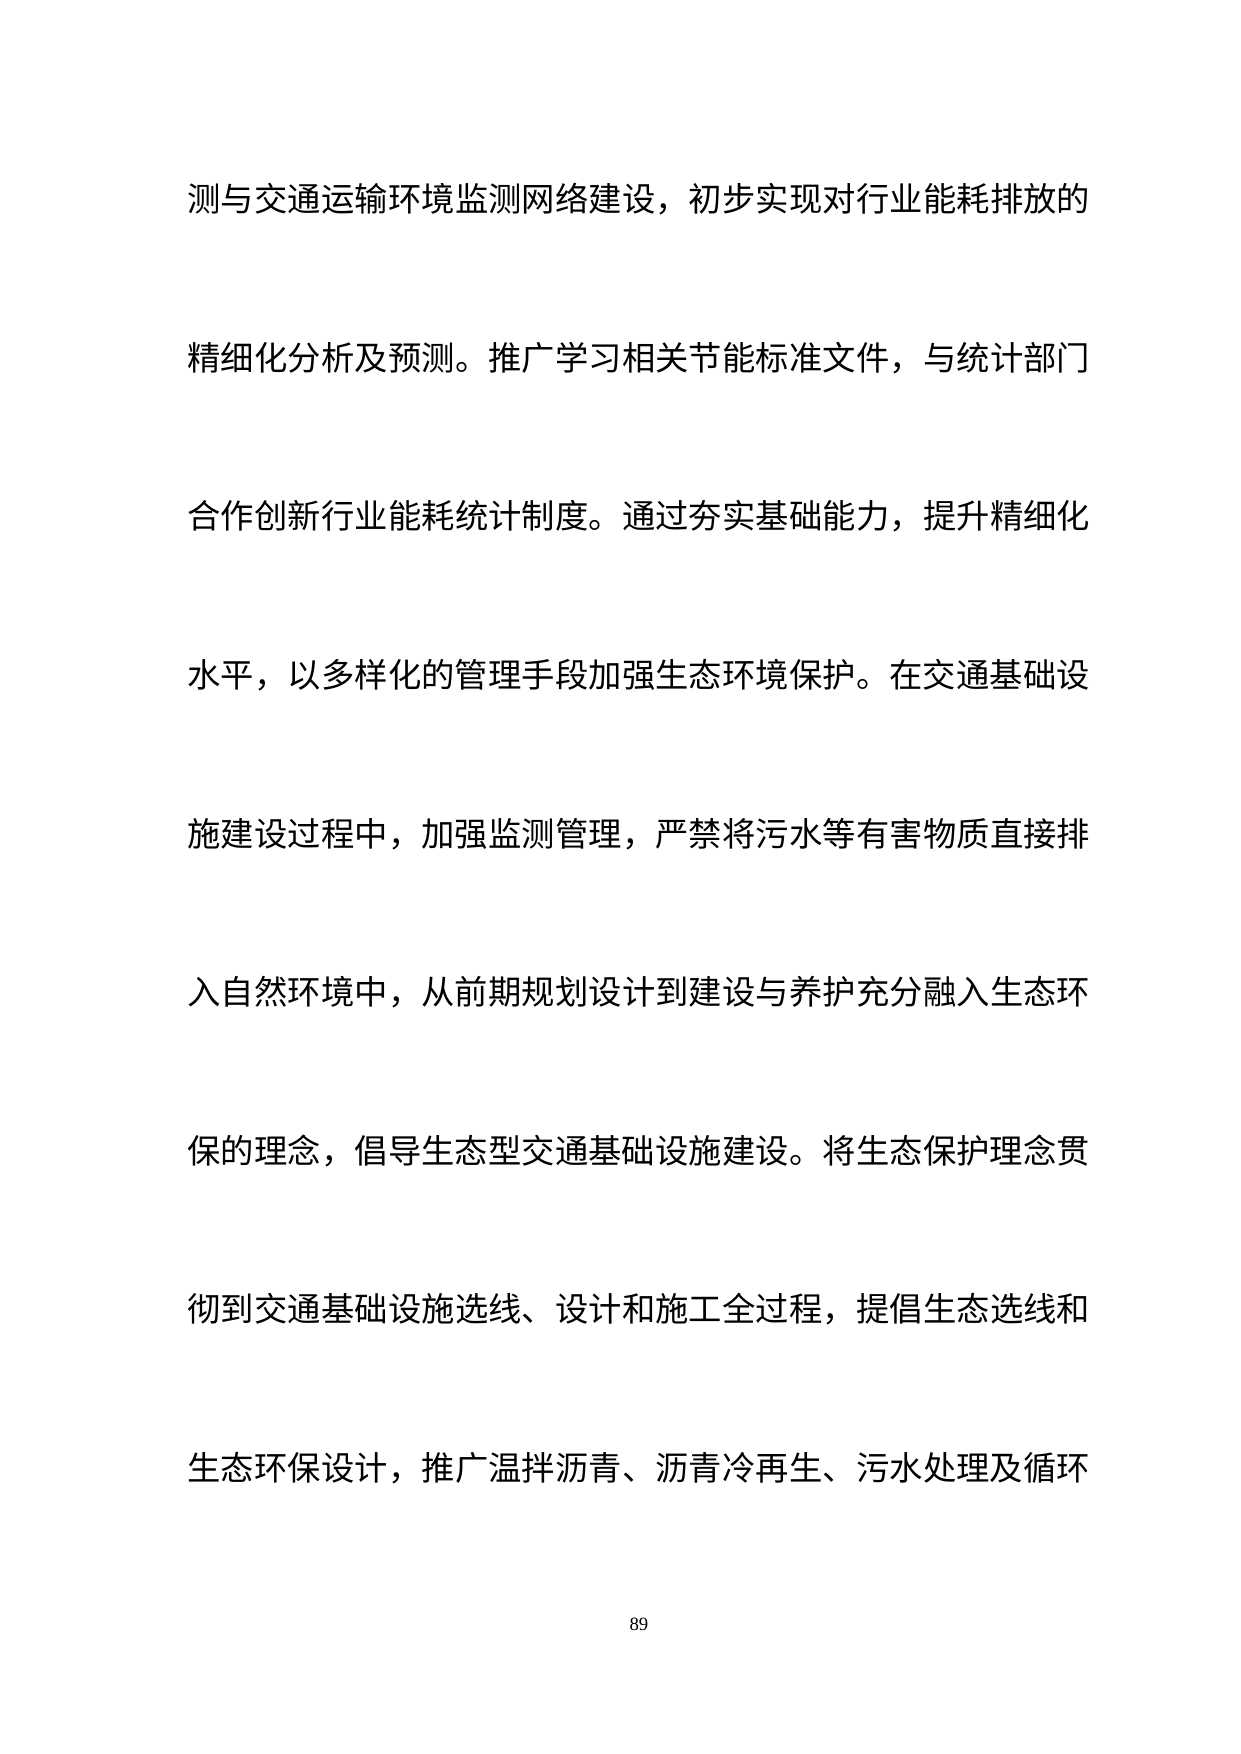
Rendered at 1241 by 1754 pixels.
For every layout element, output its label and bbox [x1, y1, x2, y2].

text [187, 152, 1090, 1511]
